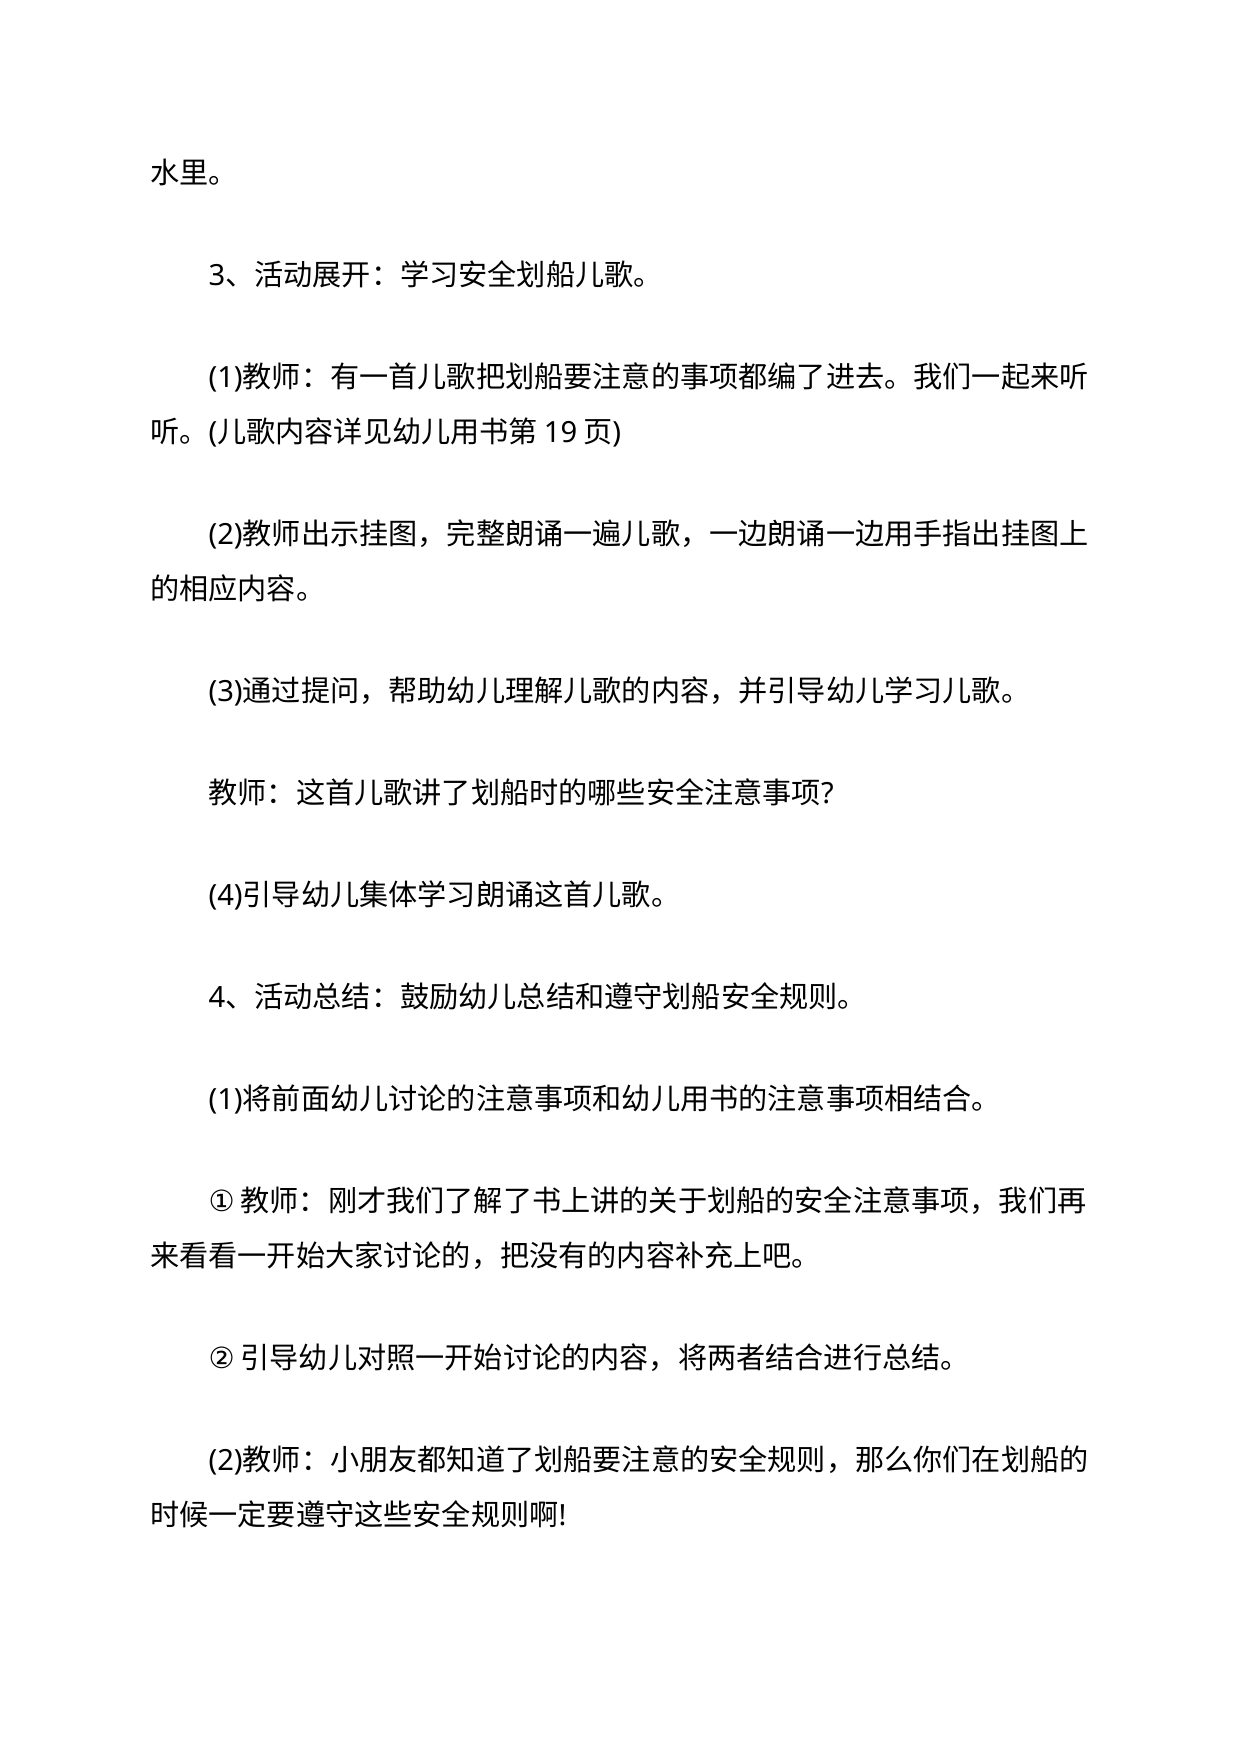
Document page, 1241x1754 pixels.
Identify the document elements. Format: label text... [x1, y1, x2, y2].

text ②引导幼儿对照一开始讨论的内容，将两者结合进行总结。 [150, 1334, 1090, 1377]
text (2)教师：小朋友都知道了划船要注意的安全规则，那么你们在划船的时候一定要遵守这些安全规则啊! [150, 1436, 1090, 1533]
text (2)教师出示挂图，完整朗诵一遍儿歌，一边朗诵一边用手指出挂图上的相应内容。 [150, 511, 1090, 608]
text 3、活动展开：学习安全划船儿歌。 [150, 252, 1090, 294]
text 4、活动总结：鼓励幼儿总结和遵守划船安全规则。 [150, 973, 1090, 1016]
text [150, 150, 1090, 192]
text ①教师：刚才我们了解了书上讲的关于划船的安全注意事项，我们再来看看一开始大家讨论的，把没有的内容补充上吧。 [150, 1177, 1090, 1275]
text 教师：这首儿歌讲了划船时的哪些安全注意事项? [150, 769, 1090, 812]
text (3)通过提问，帮助幼儿理解儿歌的内容，并引导幼儿学习儿歌。 [150, 667, 1090, 710]
text (4)引导幼儿集体学习朗诵这首儿歌。 [150, 871, 1090, 914]
text (1)教师：有一首儿歌把划船要注意的事项都编了进去。我们一起来听听。(儿歌内容详见幼儿用书第19页) [150, 354, 1090, 451]
text (1)将前面幼儿讨论的注意事项和幼儿用书的注意事项相结合。 [150, 1075, 1090, 1118]
